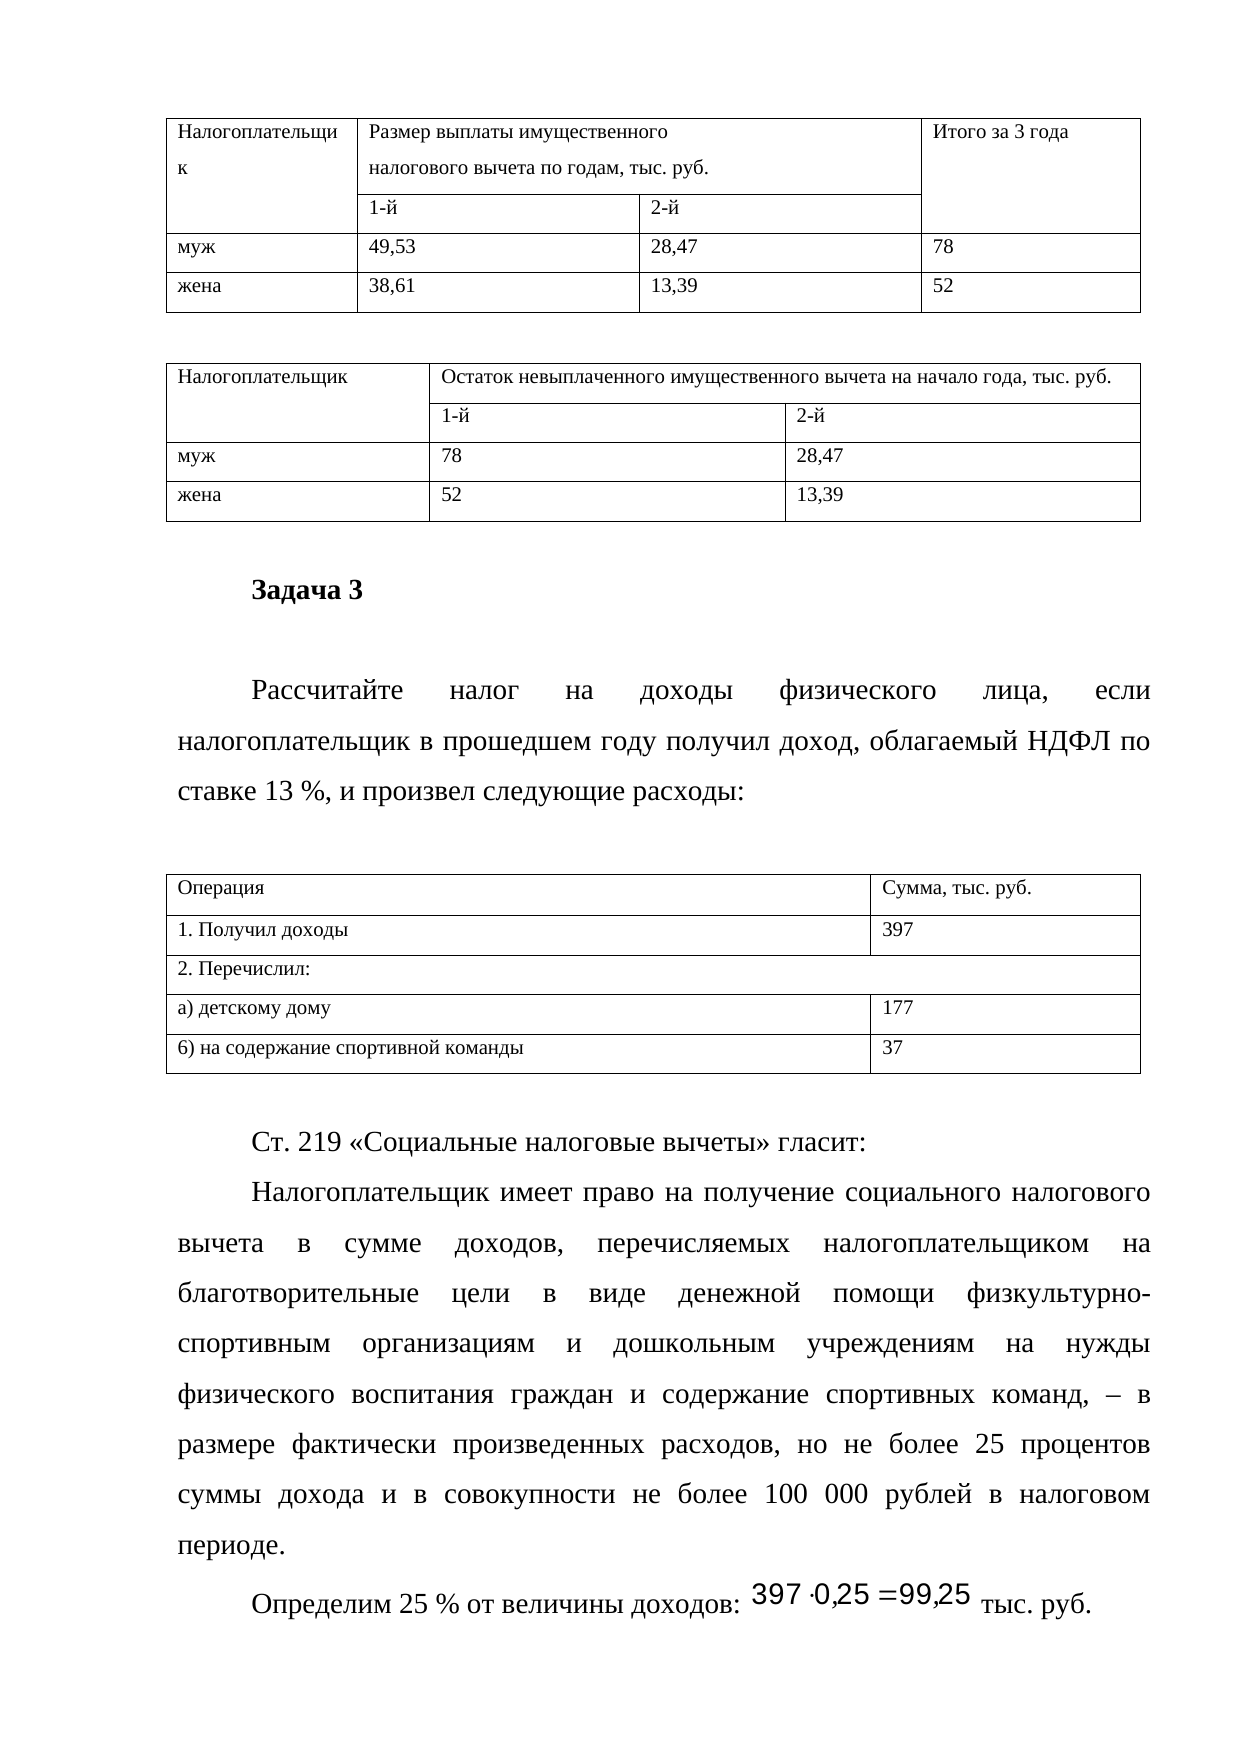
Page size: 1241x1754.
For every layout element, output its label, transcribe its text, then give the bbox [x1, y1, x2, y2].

table_header Итого за 3 года [922, 119, 1140, 233]
table_cell муж [167, 443, 429, 481]
table_cell 1-й [430, 404, 785, 442]
table_header Сумма, тыс. руб. [871, 875, 1140, 915]
table_header Размер выплаты имущественного налогового вычета по годам, тыс. руб. [358, 119, 921, 193]
table_cell 2-й [786, 404, 1140, 442]
table_cell 13,39 [786, 482, 1140, 521]
table_cell жена [167, 273, 357, 312]
table_cell 13,39 [640, 273, 921, 312]
table_header Остаток невыплаченного имущественного вычета на начало года, тыс. руб. [430, 364, 1140, 402]
table_cell 49,53 [358, 234, 639, 272]
table_cell 2-й [640, 195, 921, 233]
table_cell 52 [922, 273, 1140, 312]
text Налогоплательщик имеет право на получение социального налогового вычета в сумме доходов, перечисляемых налогоплательщиком на благотворительные цели в виде денежной помощи физкультурно-спортивным организациям и дошкольным учреждениям на нужды физического воспитания граждан и содержание спортивных команд, – в размере фактически произведенных расходов, но не более 25 процентов суммы дохода и в совокупности не более 100 000 рублей в налоговом периоде. [177, 1174, 1152, 1560]
table_cell 52 [430, 482, 785, 521]
table_cell 1-й [358, 195, 639, 233]
table_cell 37 [871, 1035, 1140, 1073]
table_header Операция [167, 875, 870, 915]
table_header Налогоплательщик [167, 119, 357, 233]
table_header Налогоплательщик [167, 364, 429, 442]
table_cell жена [167, 482, 429, 521]
table_cell 6) на содержание спортивной команды [167, 1035, 870, 1073]
table_cell 38,61 [358, 273, 639, 312]
text Ст. 219 «Социальные налоговые вычеты» гласит: [177, 1124, 1152, 1158]
table_cell 1. Получил доходы [167, 916, 870, 955]
table_cell 397 [871, 916, 1140, 955]
table_cell 28,47 [640, 234, 921, 272]
table_cell а) детскому дому [167, 995, 870, 1033]
table_cell 78 [922, 234, 1140, 272]
text Задача 3 [177, 572, 1152, 605]
text Определим 25 % от величины доходов: тыс. руб. [177, 1577, 1152, 1619]
table_cell 2. Перечислил: [167, 956, 1140, 994]
table_cell 28,47 [786, 443, 1140, 481]
table_cell 78 [430, 443, 785, 481]
table_cell муж [167, 234, 357, 272]
table_cell 177 [871, 995, 1140, 1033]
text Рассчитайте налог на доходы физического лица, если налогоплательщик в прошедшем году получил доход, облагаемый НДФЛ по ставке 13 %, и произвел следующие расходы: [177, 672, 1152, 807]
